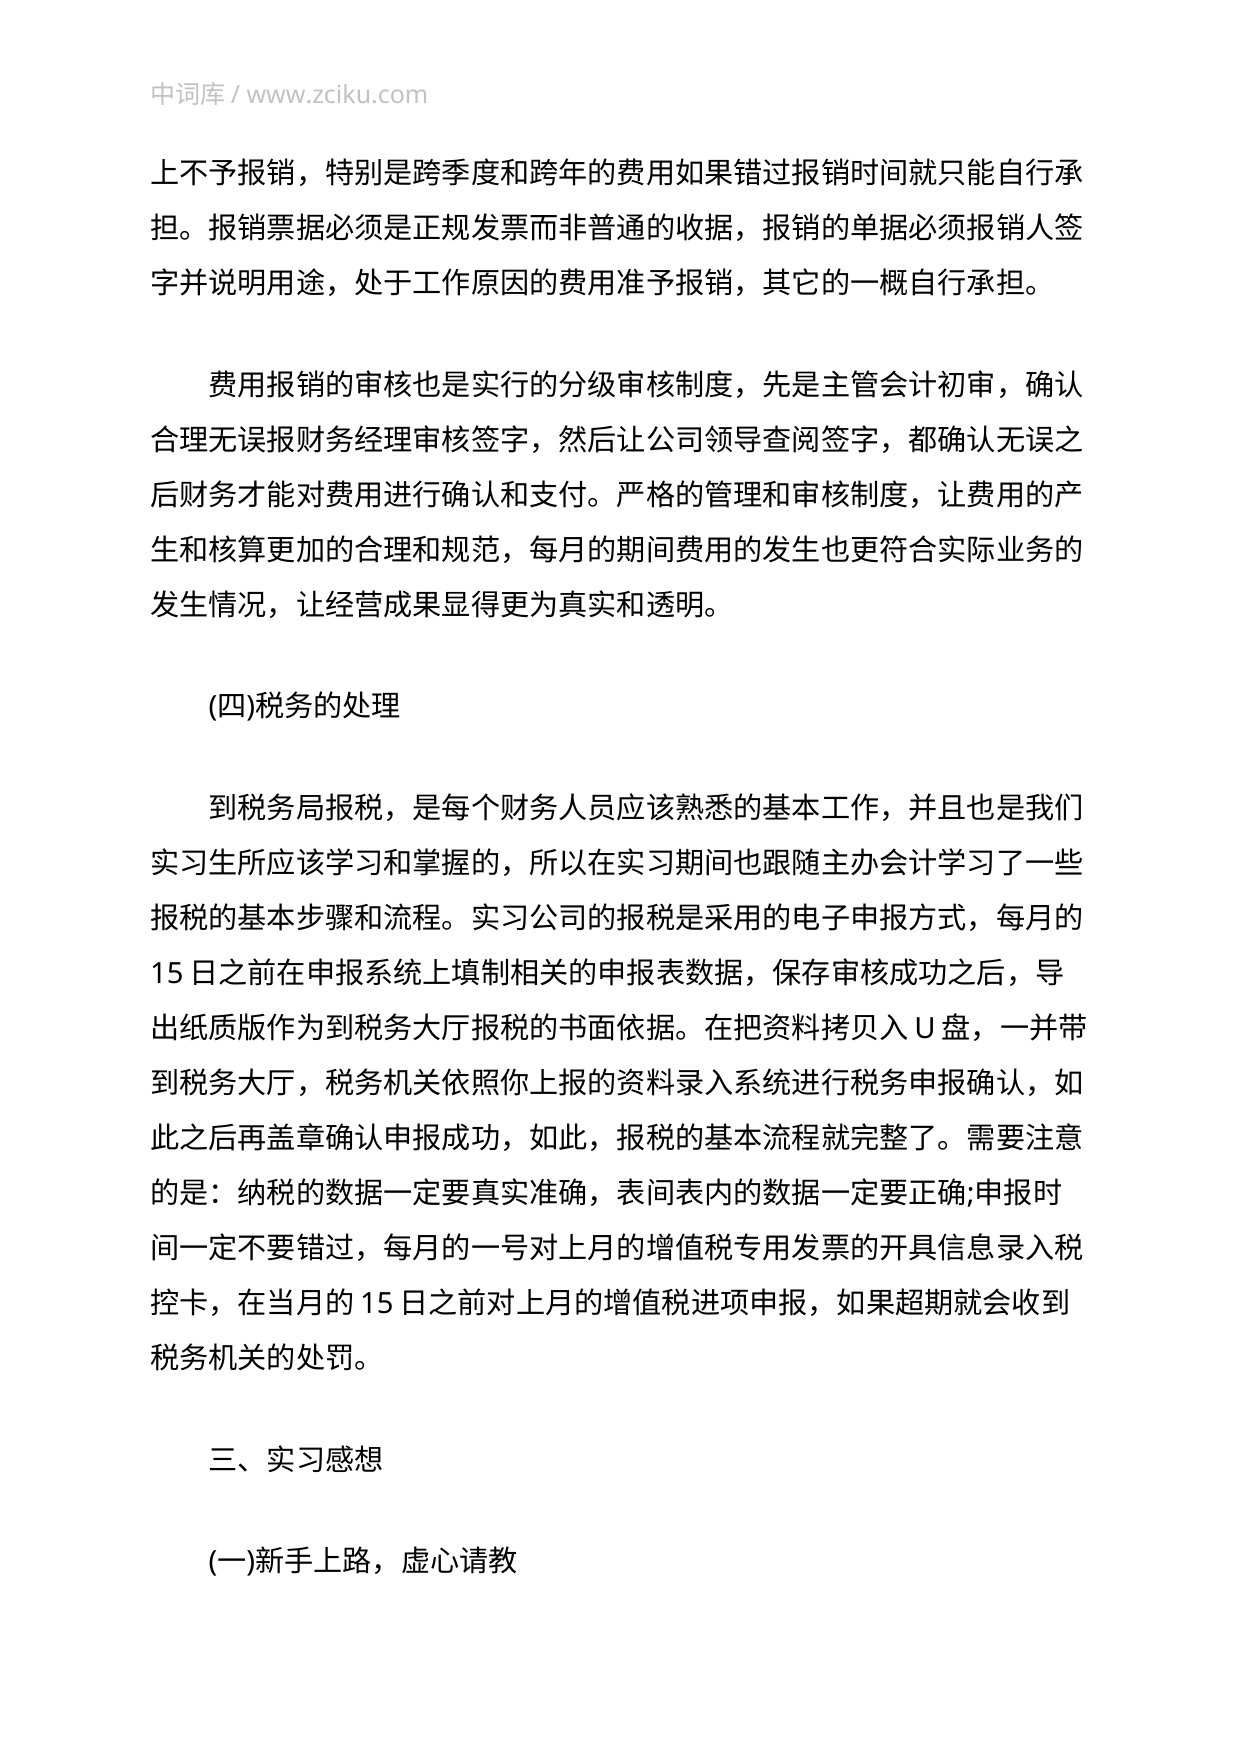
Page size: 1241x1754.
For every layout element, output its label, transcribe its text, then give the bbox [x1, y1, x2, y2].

text 费用报销的审核也是实行的分级审核制度，先是主管会计初审，确认合理无误报财务经理审核签字，然后让公司领导查阅签字，都确认无误之后财务才能对费用进行确认和支付。严格的管理和审核制度，让费用的产生和核算更加的合理和规范，每月的期间费用的发生也更符合实际业务的发生情况，让经营成果显得更为真实和透明。 [150, 362, 1090, 623]
text (一)新手上路，虚心请教 [150, 1538, 1090, 1580]
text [150, 150, 1090, 302]
text 到税务局报税，是每个财务人员应该熟悉的基本工作，并且也是我们实习生所应该学习和掌握的，所以在实习期间也跟随主办会计学习了一些报税的基本步骤和流程。实习公司的报税是采用的电子申报方式，每月的15日之前在申报系统上填制相关的申报表数据，保存审核成功之后，导出纸质版作为到税务大厅报税的书面依据。在把资料拷贝入U盘，一并带到税务大厅，税务机关依照你上报的资料录入系统进行税务申报确认，如此之后再盖章确认申报成功，如此，报税的基本流程就完整了。需要注意的是：纳税的数据一定要真实准确，表间表内的数据一定要正确;申报时间一定不要错过，每月的一号对上月的增值税专用发票的开具信息录入税控卡，在当月的15日之前对上月的增值税进项申报，如果超期就会收到税务机关的处罚。 [150, 785, 1090, 1377]
text 三、实习感想 [150, 1436, 1090, 1478]
text (四)税务的处理 [150, 683, 1090, 725]
